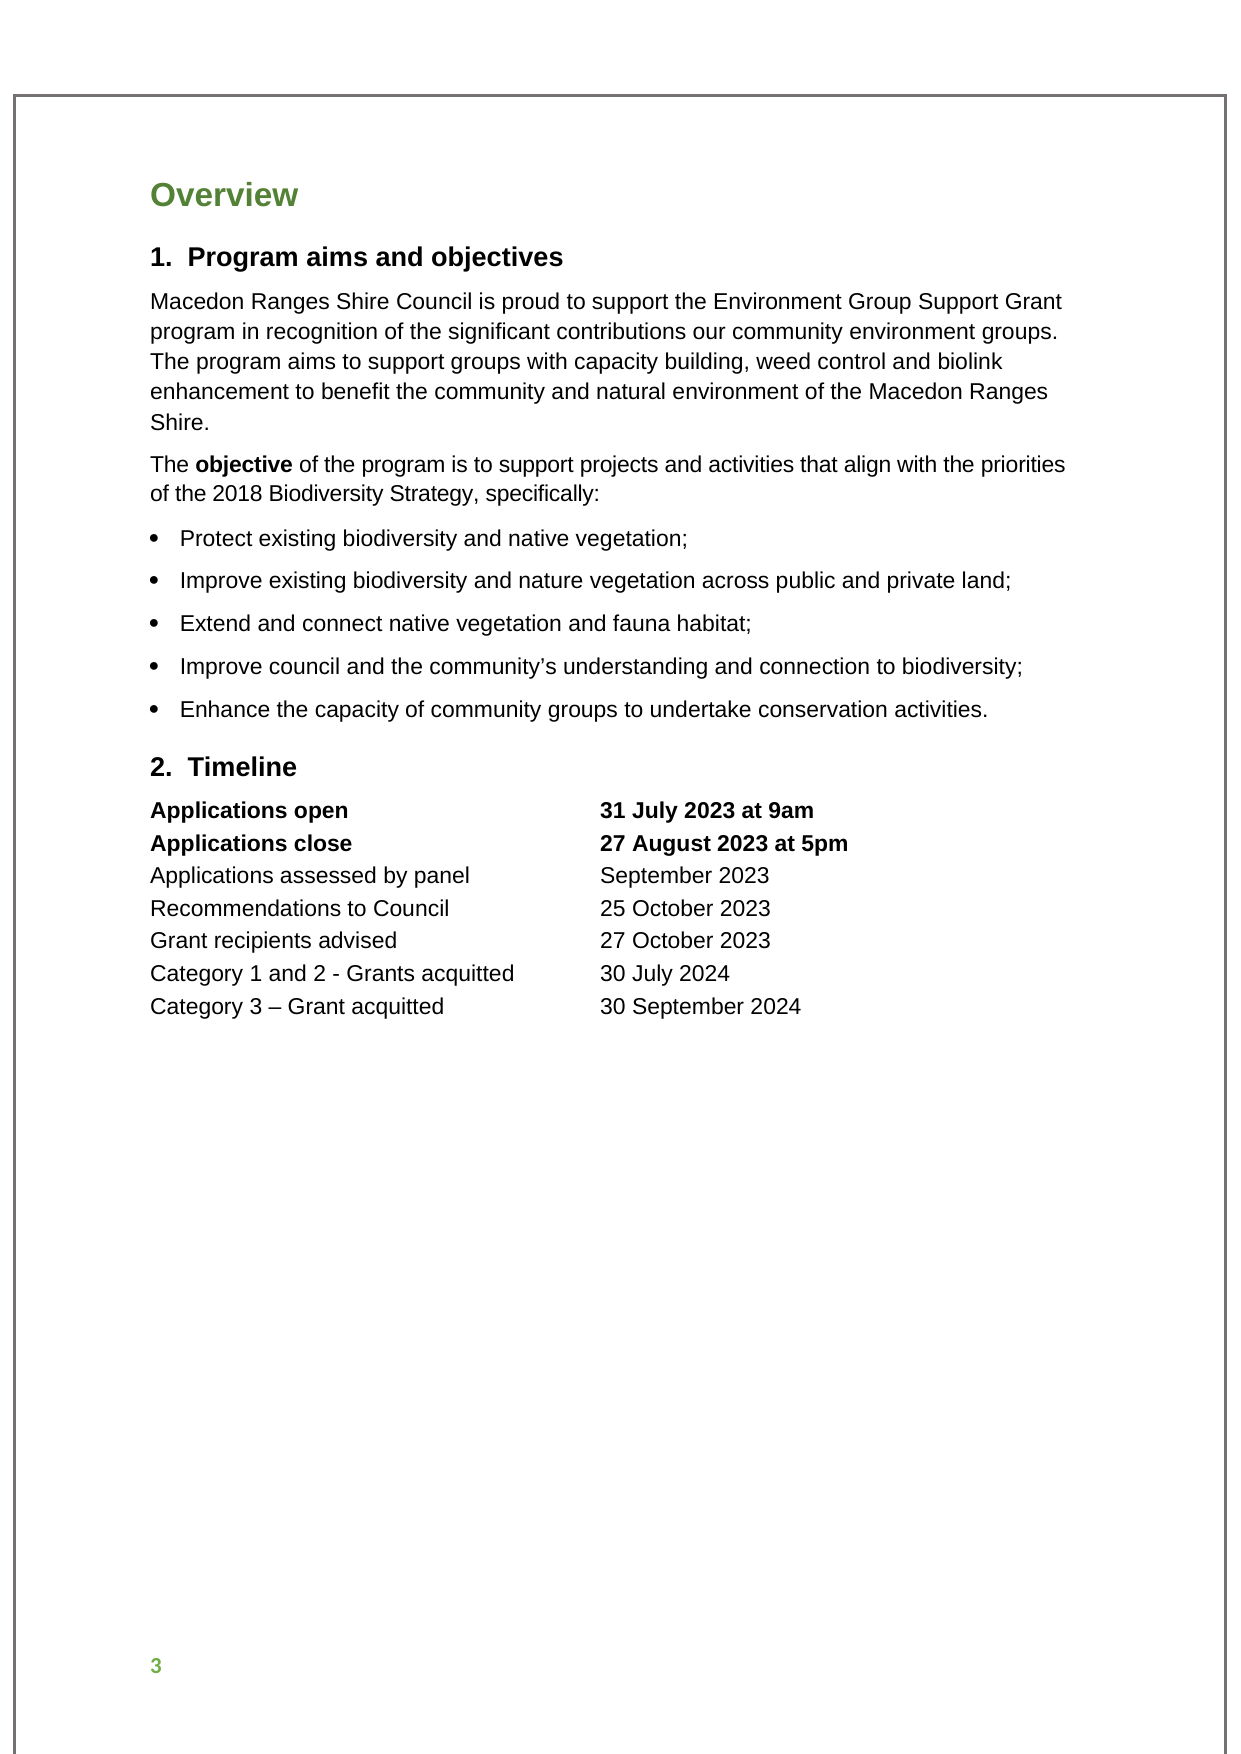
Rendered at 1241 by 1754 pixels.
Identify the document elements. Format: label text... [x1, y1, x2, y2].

text Applications assessed by panel September 2023 [150, 862, 1090, 889]
text Applications close 27 August 2023 at 5pm [150, 830, 1090, 856]
text Applications open 31 July 2023 at 9am [150, 797, 1090, 823]
text Macedon Ranges Shire Council is proud to support the Environment Group Support Grant program in recognition of the significant contributions our community environment groups. The program aims to support groups with capacity building, weed control and biolink enhancement to benefit the community and natural environment of the Macedon Ranges Shire. [150, 288, 1090, 435]
text Improve existing biodiversity and nature vegetation across public and private land; [150, 567, 1090, 594]
text Protect existing biodiversity and native vegetation; [150, 525, 1090, 551]
subtitle Overview [150, 175, 1090, 213]
text Category 3 – Grant acquitted 30 September 2024 [150, 993, 1090, 1019]
text Improve council and the community’s understanding and connection to biodiversity; [150, 653, 1090, 679]
text The objective of the program is to support projects and activities that align with the priorities of the 2018 Biodiversity Strategy, specifically: [150, 451, 1090, 506]
text Category 1 and 2 - Grants acquitted 30 July 2024 [150, 960, 1090, 986]
text Recommendations to Council 25 October 2023 [150, 895, 1090, 921]
subtitle Timeline [150, 751, 1090, 782]
text Enhance the capacity of community groups to undertake conservation activities. [150, 696, 1090, 722]
subtitle Program aims and objectives [150, 241, 1090, 273]
text Extend and connect native vegetation and fauna habitat; [150, 610, 1090, 637]
text Grant recipients advised 27 October 2023 [150, 927, 1090, 954]
